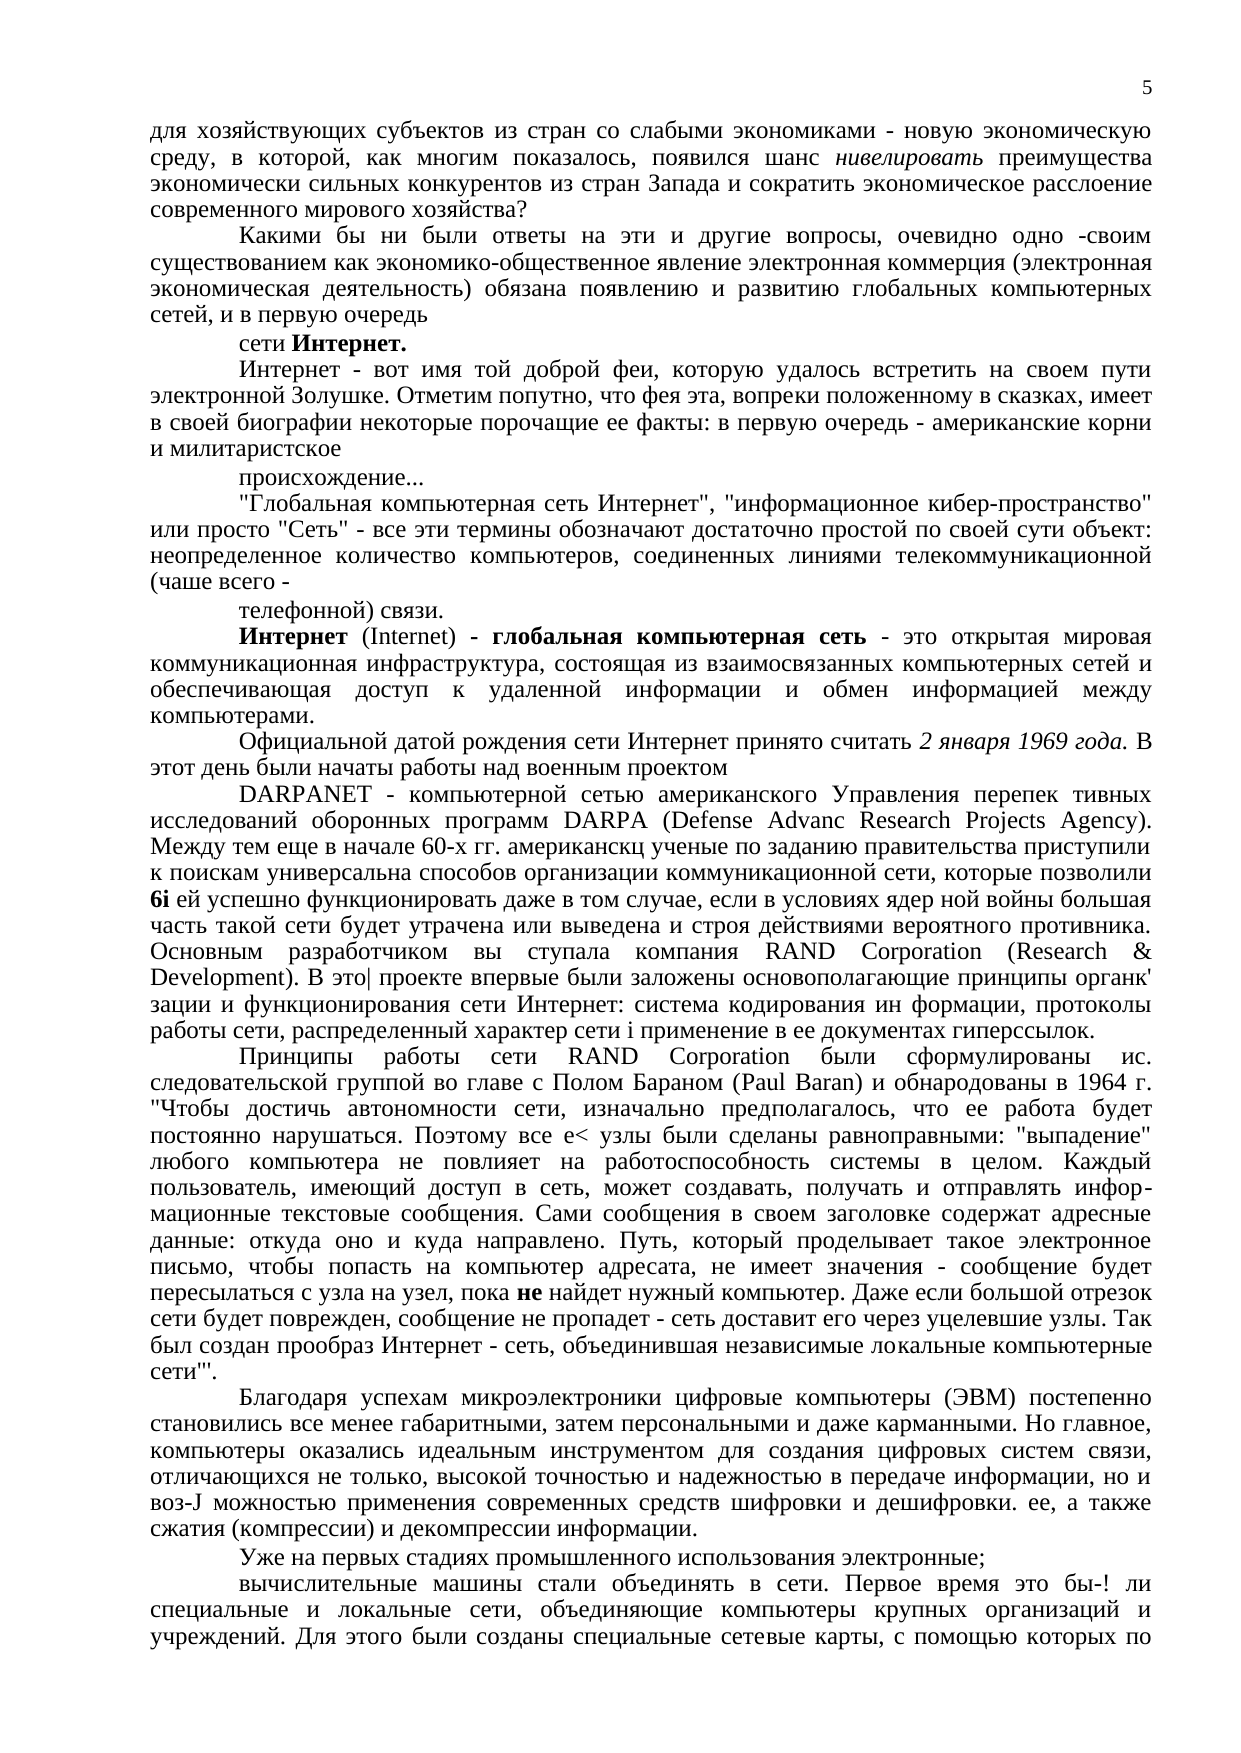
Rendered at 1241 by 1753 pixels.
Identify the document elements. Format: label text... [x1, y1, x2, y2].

text Принципы работы сети RAND Corporation были сформулированы ис. следовательской группой во главе с Полом Бараном (Paul Baran) и обнародованы в 1964 г. "Чтобы достичь автономности сети, изначально предполагалось, что ее работа будет постоянно нарушаться. Поэтому все е< узлы были сделаны равноправными: "выпадение" любого компьютера не повлияет на работоспособность системы в целом. Каждый пользователь, имеющий доступ в сеть, может создавать, получать и отправлять информационные текстовые сообщения. Сами сообщения в своем заголовке содержат адресные данные: откуда оно и куда направлено. Путь, который проделывает такое электронное письмо, чтобы попасть на компьютер адресата, не имеет значения - сообщение будет пересылаться с узла на узел, пока не найдет нужный компьютер. Даже если большой отрезок сети будет поврежден, сообщение не пропадет - сеть доставит его через уцелевшие узлы. Так был создан прообраз Интернет - сеть, объединившая независимые локальные компьютерные сети"'. [150, 1044, 1152, 1385]
text сети Интернет. [150, 328, 1152, 357]
text "Глобальная компьютерная сеть Интернет", "информационное кибер-пространство" или просто "Сеть" - все эти термины обозначают достаточно простой по своей сути объект: неопределенное количество компьютеров, соединенных линиями телекоммуникационной (чаше всего - [150, 490, 1152, 595]
text Благодаря успехам микроэлектроники цифровые компьютеры (ЭВМ) постепенно становились все менее габаритными, затем персональными и даже карманными. Но главное, компьютеры оказались идеальным инструментом для создания цифровых систем связи, отличающихся не только, высокой точностью и надежностью в передаче информации, но и воз-J можностью применения современных средств шифровки и дешифровки. ее, а также сжатия (компрессии) и декомпрессии информации. [150, 1385, 1152, 1542]
text Интернет - вот имя той доброй феи, которую удалось встретить на своем пути электронной Золушке. Отметим попутно, что фея эта, вопреки положенному в сказках, имеет в своей биографии некоторые порочащие ее факты: в первую очередь - американские корни и милитаристское [150, 357, 1152, 462]
text Официальной датой рождения сети Интернет принято считать 2 января 1969 года. В этот день были начаты работы над военным проектом [150, 729, 1152, 781]
text телефонной) связи. [150, 595, 1152, 624]
text DARPANET - компьютерной сетью американского Управления перепек тивных исследований оборонных программ DARPA (Defense Advanc Research Projects Agency). Между тем еще в начале 60-х гг. американскц ученые по заданию правительства приступили к поискам универсальна способов организации коммуникационной сети, которые позволили 6i ей успешно функционировать даже в том случае, если в условиях ядер ной войны большая часть такой сети будет утрачена или выведена и строя действиями вероятного противника. Основным разработчиком вы ступала компания RAND Corporation (Research & Development). В это| проекте впервые были заложены основополагающие принципы органк' зации и функционирования сети Интернет: система кодирования ин формации, протоколы работы сети, распределенный характер сети i применение в ее документах гиперссылок. [150, 781, 1152, 1044]
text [150, 118, 1152, 223]
text Какими бы ни были ответы на эти и другие вопросы, очевидно одно -своим существованием как экономико-общественное явление электронная коммерция (электронная экономическая деятельность) обязана появлению и развитию глобальных компьютерных сетей, и в первую очередь [150, 223, 1152, 328]
text Интернет (Internet) - глобальная компьютерная сеть - это открытая мировая коммуникационная инфраструктура, состоящая из взаимосвязанных компьютерных сетей и обеспечивающая доступ к удаленной информации и обмен информацией между компьютерами. [150, 624, 1152, 729]
text происхождение... [150, 462, 1152, 490]
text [150, 1571, 1152, 1649]
text Уже на первых стадиях промышленного использования электронные; [150, 1542, 1152, 1571]
